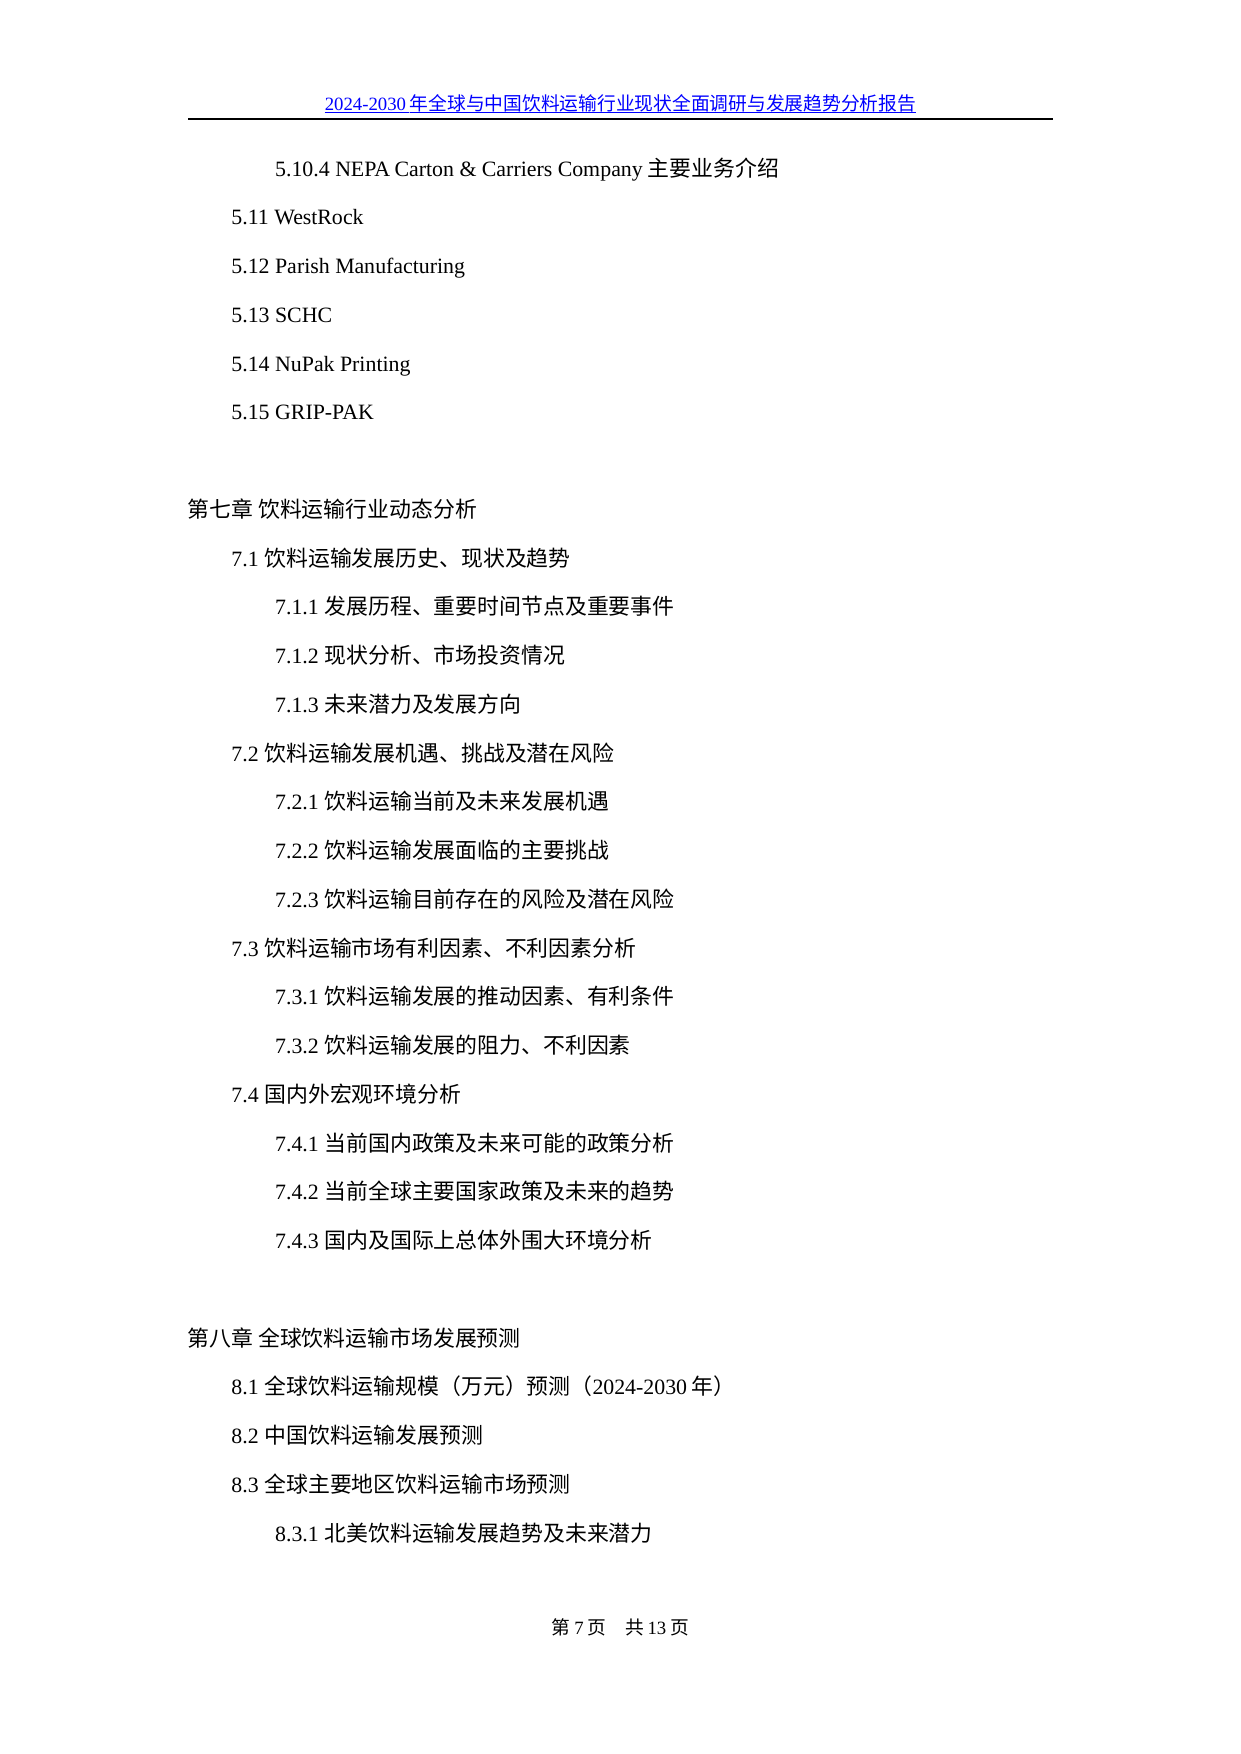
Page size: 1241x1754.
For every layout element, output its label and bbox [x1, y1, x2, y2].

text [187, 150, 1053, 1548]
